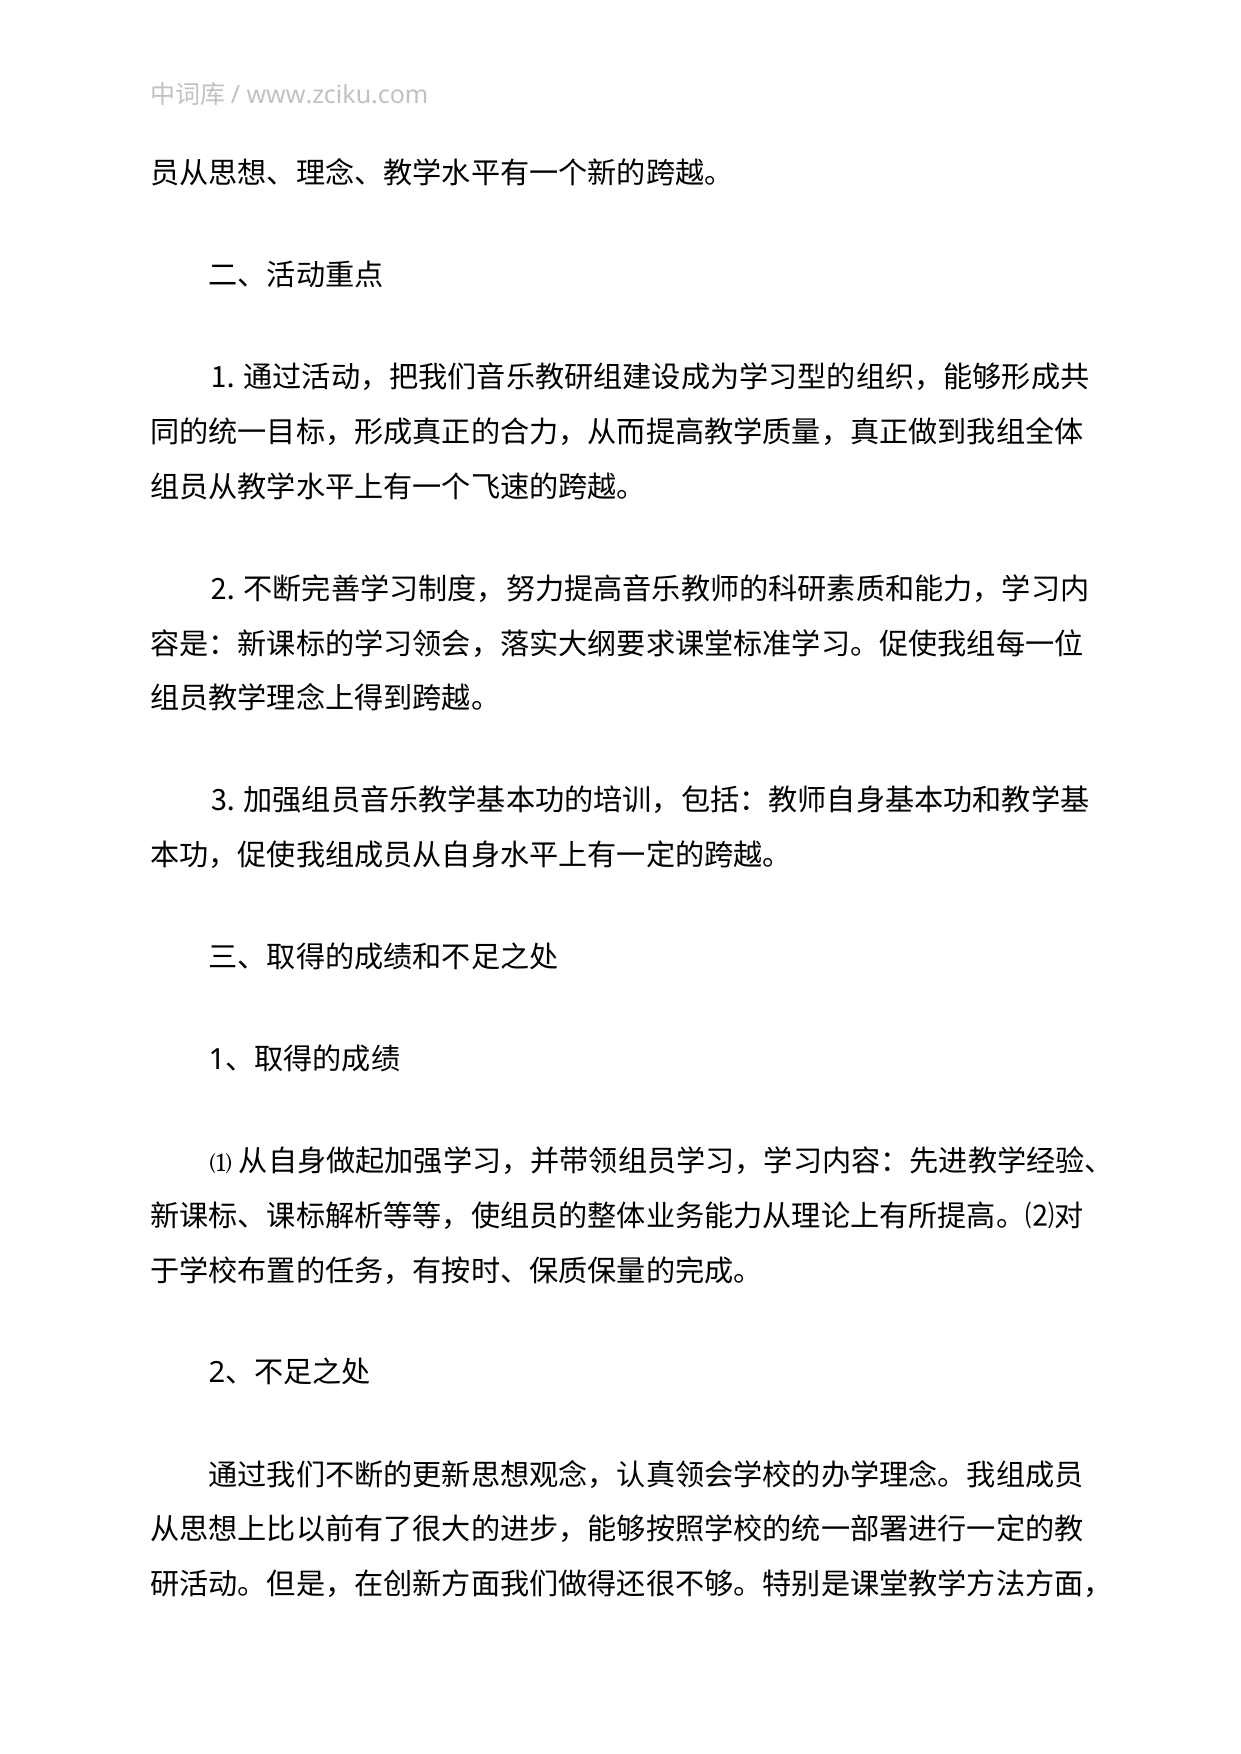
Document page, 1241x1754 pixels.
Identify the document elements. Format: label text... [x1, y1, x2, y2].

text ⒈通过活动，把我们音乐教研组建设成为学习型的组织，能够形成共同的统一目标，形成真正的合力，从而提高教学质量，真正做到我组全体组员从教学水平上有一个飞速的跨越。 [150, 353, 1090, 506]
text 2、不足之处 [150, 1349, 1090, 1391]
text ⑴从自身做起加强学习，并带领组员学习，学习内容：先进教学经验、新课标、课标解析等等，使组员的整体业务能力从理论上有所提高。⑵对于学校布置的任务，有按时、保质保量的完成。 [150, 1137, 1090, 1289]
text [150, 150, 1090, 192]
text ⒊加强组员音乐教学基本功的培训，包括：教师自身基本功和教学基本功，促使我组成员从自身水平上有一定的跨越。 [150, 777, 1090, 874]
text ⒉不断完善学习制度，努力提高音乐教师的科研素质和能力，学习内容是：新课标的学习领会，落实大纲要求课堂标准学习。促使我组每一位组员教学理念上得到跨越。 [150, 565, 1090, 717]
text 1、取得的成绩 [150, 1035, 1090, 1078]
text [150, 1451, 1090, 1603]
text 二、活动重点 [150, 252, 1090, 294]
text 三、取得的成绩和不足之处 [150, 934, 1090, 976]
